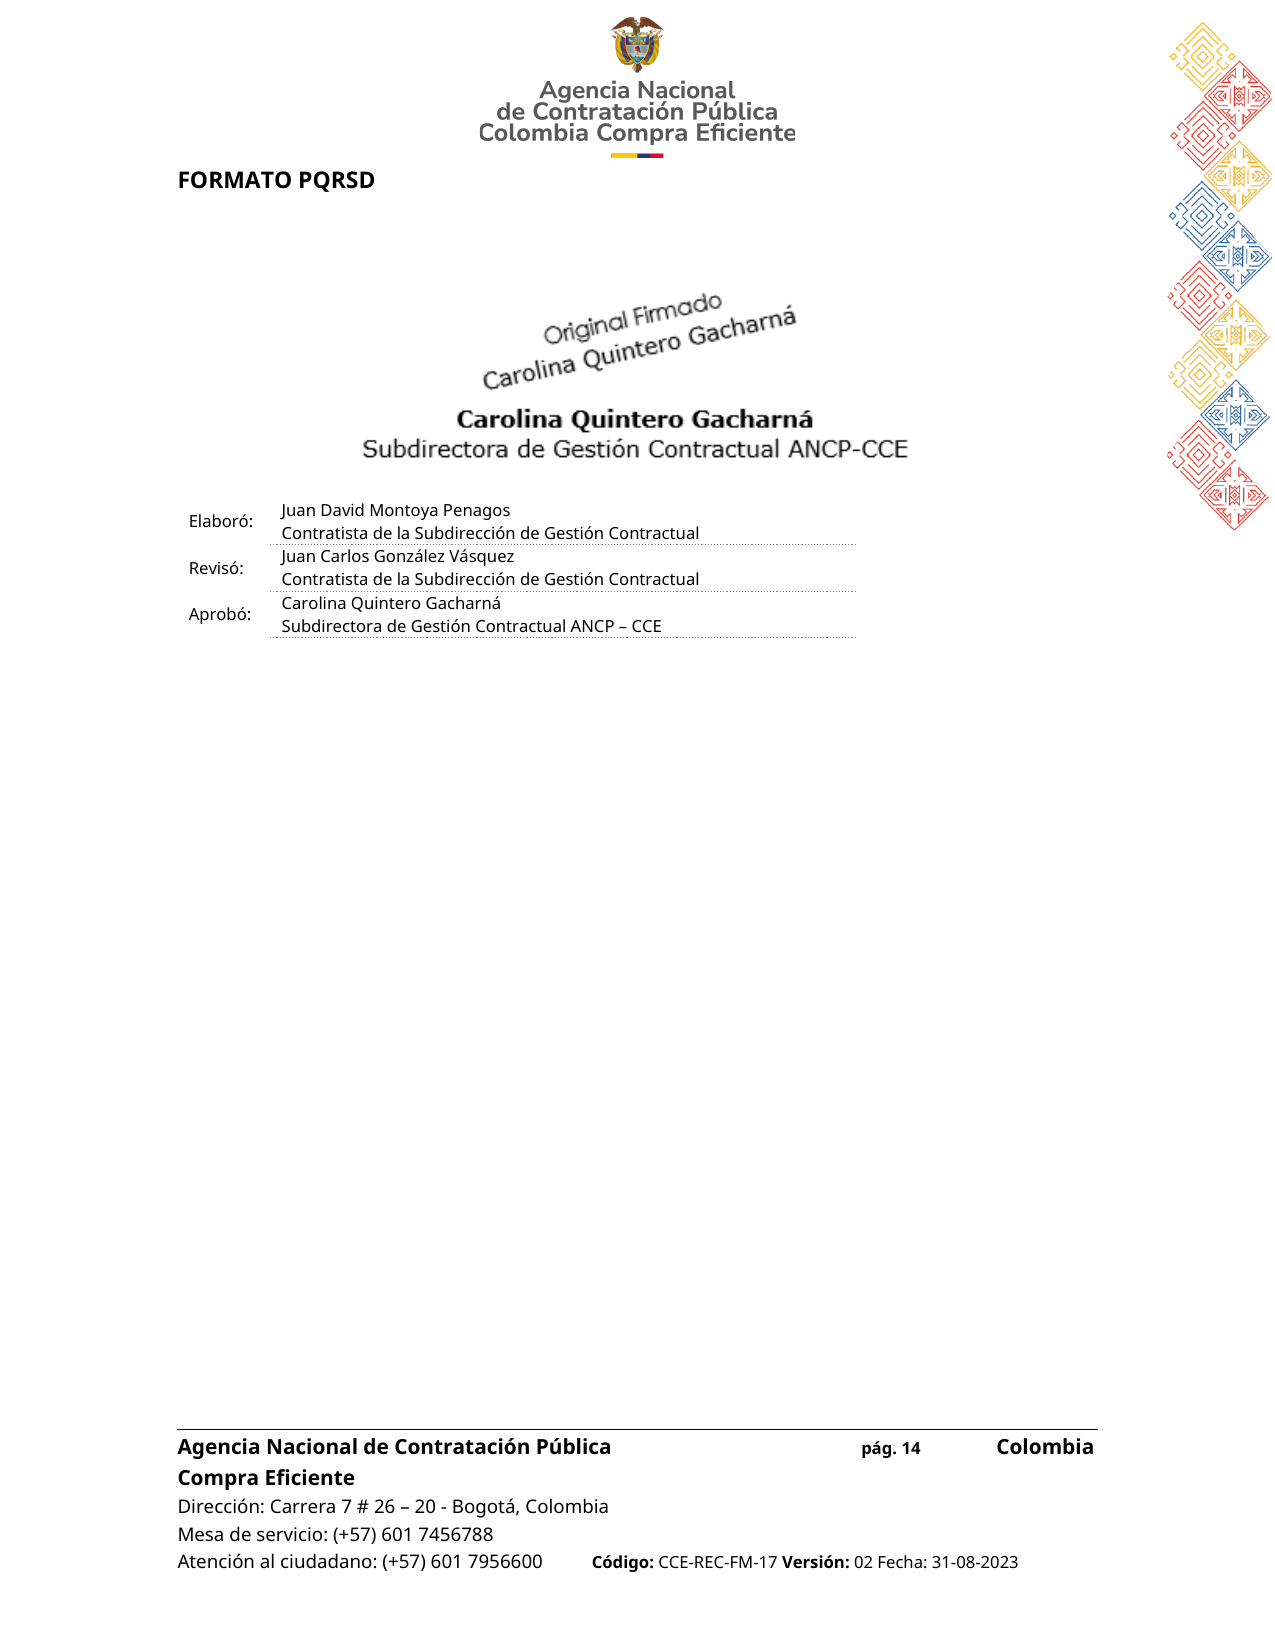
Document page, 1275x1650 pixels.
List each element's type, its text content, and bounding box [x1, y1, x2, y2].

picture [328, 248, 947, 478]
table_header Elaboró: [177, 499, 270, 544]
table_cell Carolina Quintero Gacharná Subdirectora de Gestión Contractual ANCP – CCE [270, 591, 856, 637]
picture [479, 17, 796, 158]
table_cell Revisó: [177, 544, 270, 591]
table_header Juan David Montoya Penagos Contratista de la Subdirección de Gestión Contractual [270, 499, 856, 544]
table_cell Juan Carlos González Vásquez Contratista de la Subdirección de Gestión Contractual [270, 544, 856, 591]
picture [1165, 22, 1272, 528]
table_cell Aprobó: [177, 591, 270, 637]
